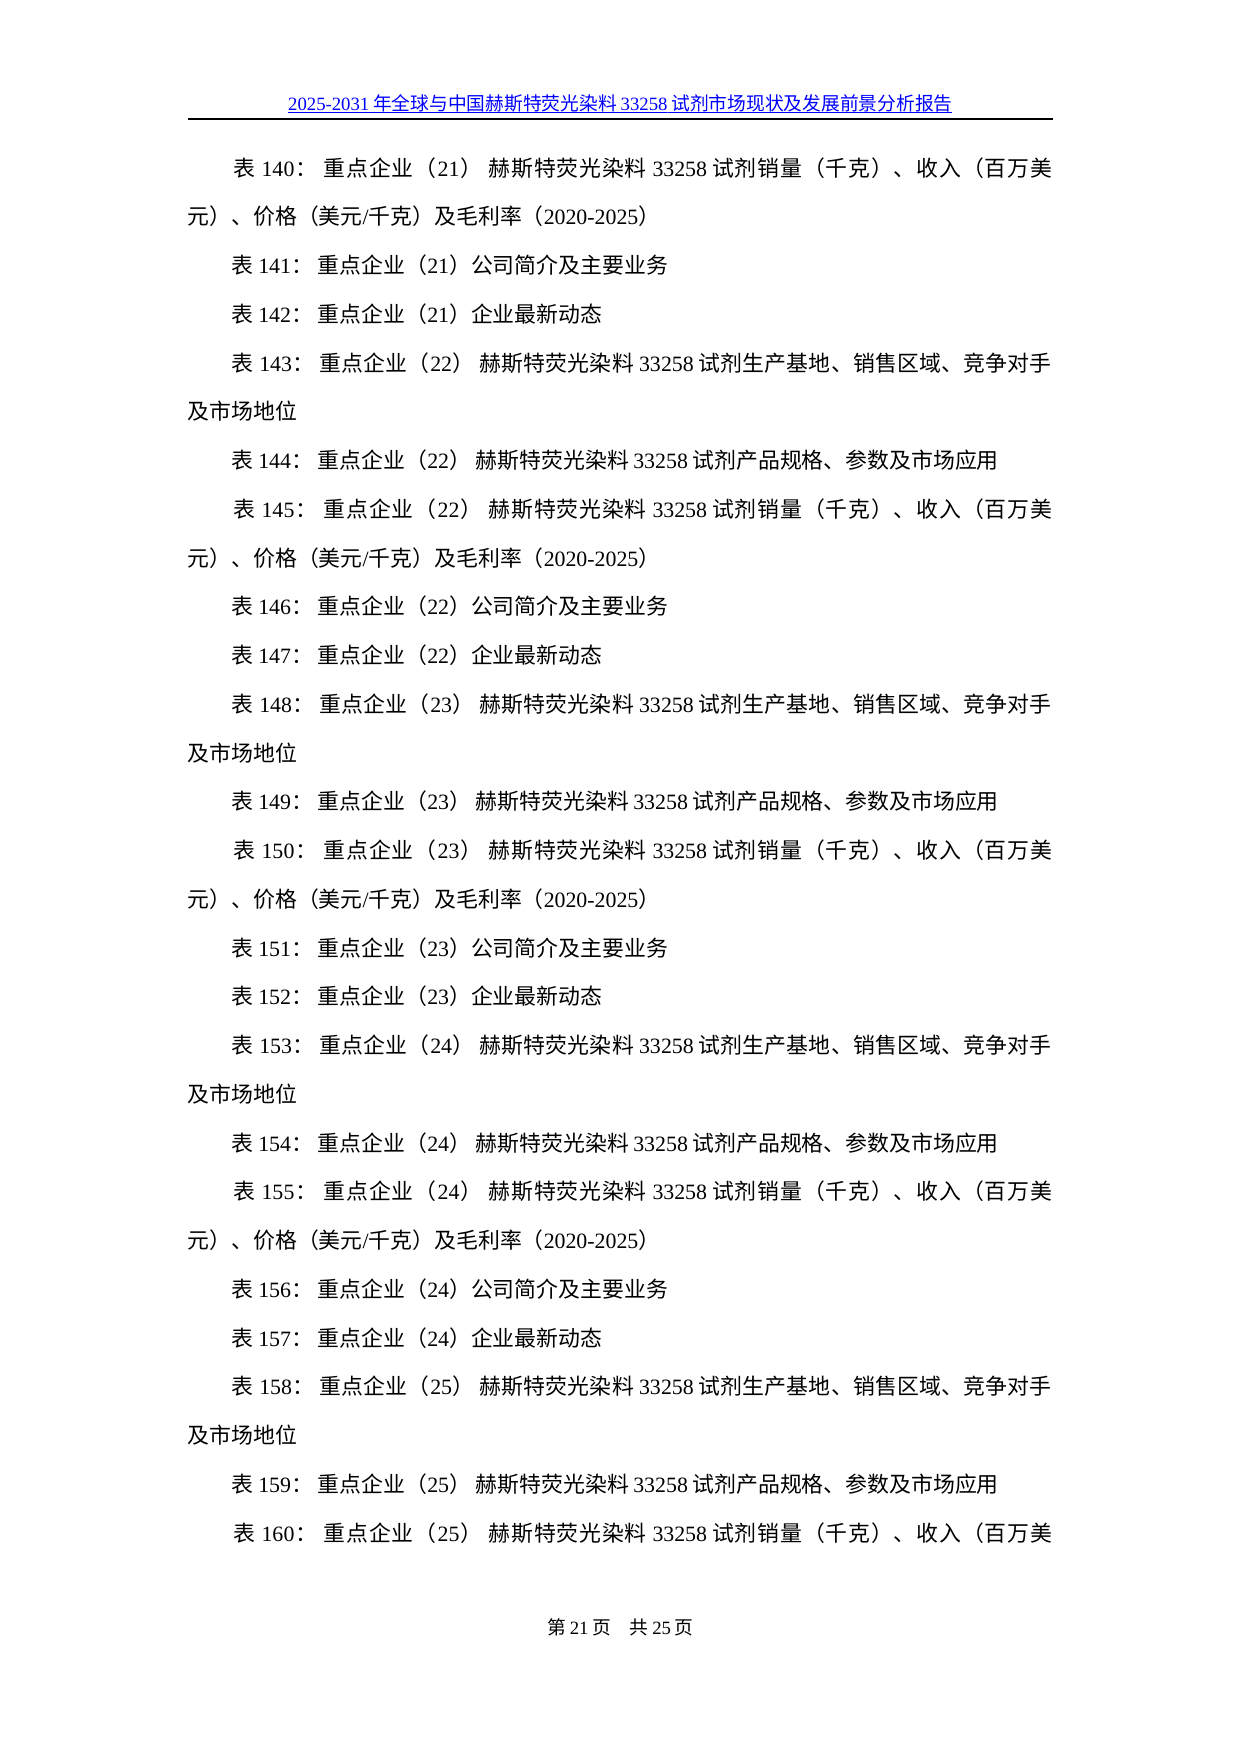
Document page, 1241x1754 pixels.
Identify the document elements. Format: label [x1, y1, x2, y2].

text [187, 150, 1053, 1548]
